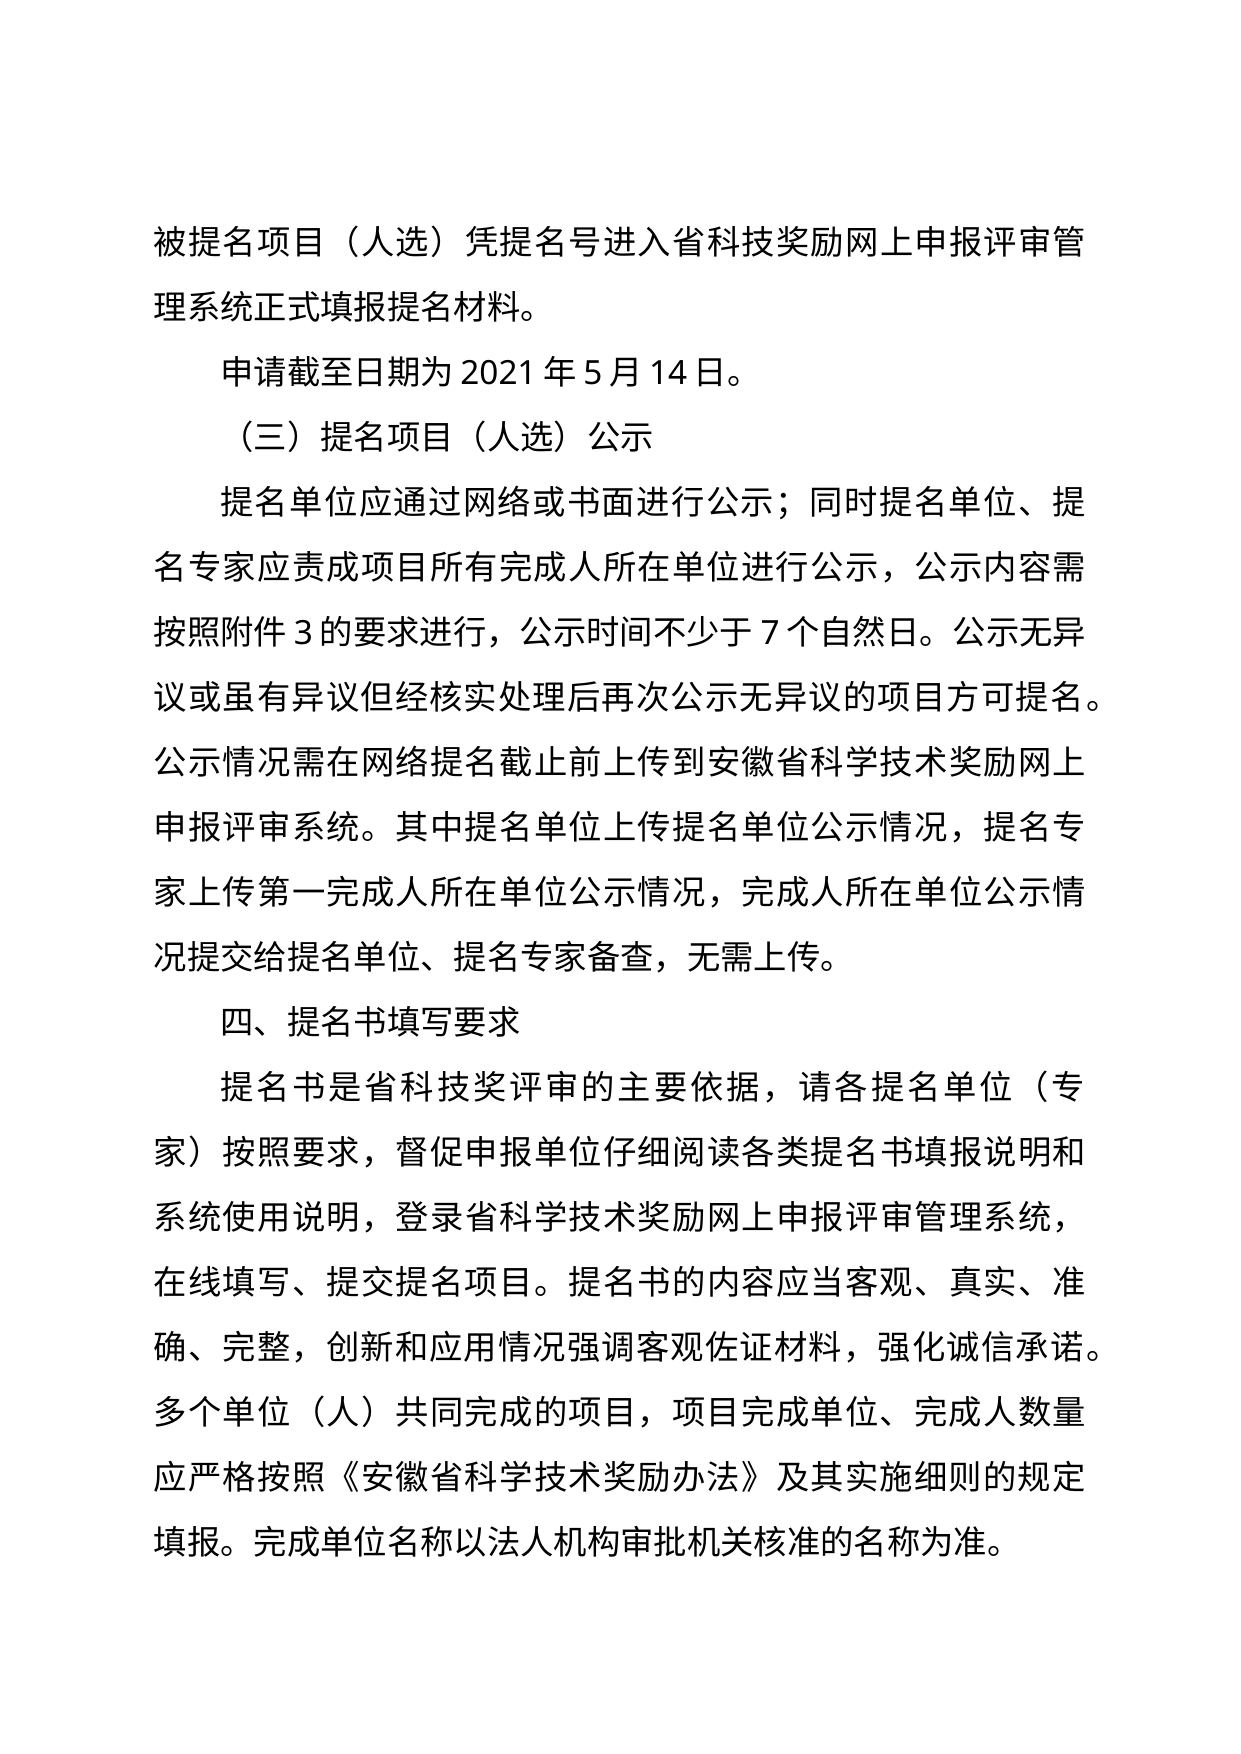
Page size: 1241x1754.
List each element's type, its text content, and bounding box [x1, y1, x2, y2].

text （三）提名项目（人选）公示 [153, 403, 1087, 468]
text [153, 208, 1087, 338]
text 提名书是省科技奖评审的主要依据，请各提名单位（专家）按照要求，督促申报单位仔细阅读各类提名书填报说明和系统使用说明，登录省科学技术奖励网上申报评审管理系统，在线填写、提交提名项目。提名书的内容应当客观、真实、准确、完整，创新和应用情况强调客观佐证材料，强化诚信承诺。多个单位（人）共同完成的项目，项目完成单位、完成人数量应严格按照《安徽省科学技术奖励办法》及其实施细则的规定填报。完成单位名称以法人机构审批机关核准的名称为准。 [153, 1053, 1087, 1573]
text 申请截至日期为2021年5月14日。 [153, 338, 1087, 403]
text 四、提名书填写要求 [153, 988, 1087, 1053]
text 提名单位应通过网络或书面进行公示；同时提名单位、提名专家应责成项目所有完成人所在单位进行公示，公示内容需按照附件3的要求进行，公示时间不少于7个自然日。公示无异议或虽有异议但经核实处理后再次公示无异议的项目方可提名。公示情况需在网络提名截止前上传到安徽省科学技术奖励网上申报评审系统。其中提名单位上传提名单位公示情况，提名专家上传第一完成人所在单位公示情况，完成人所在单位公示情况提交给提名单位、提名专家备查，无需上传。 [153, 468, 1087, 988]
